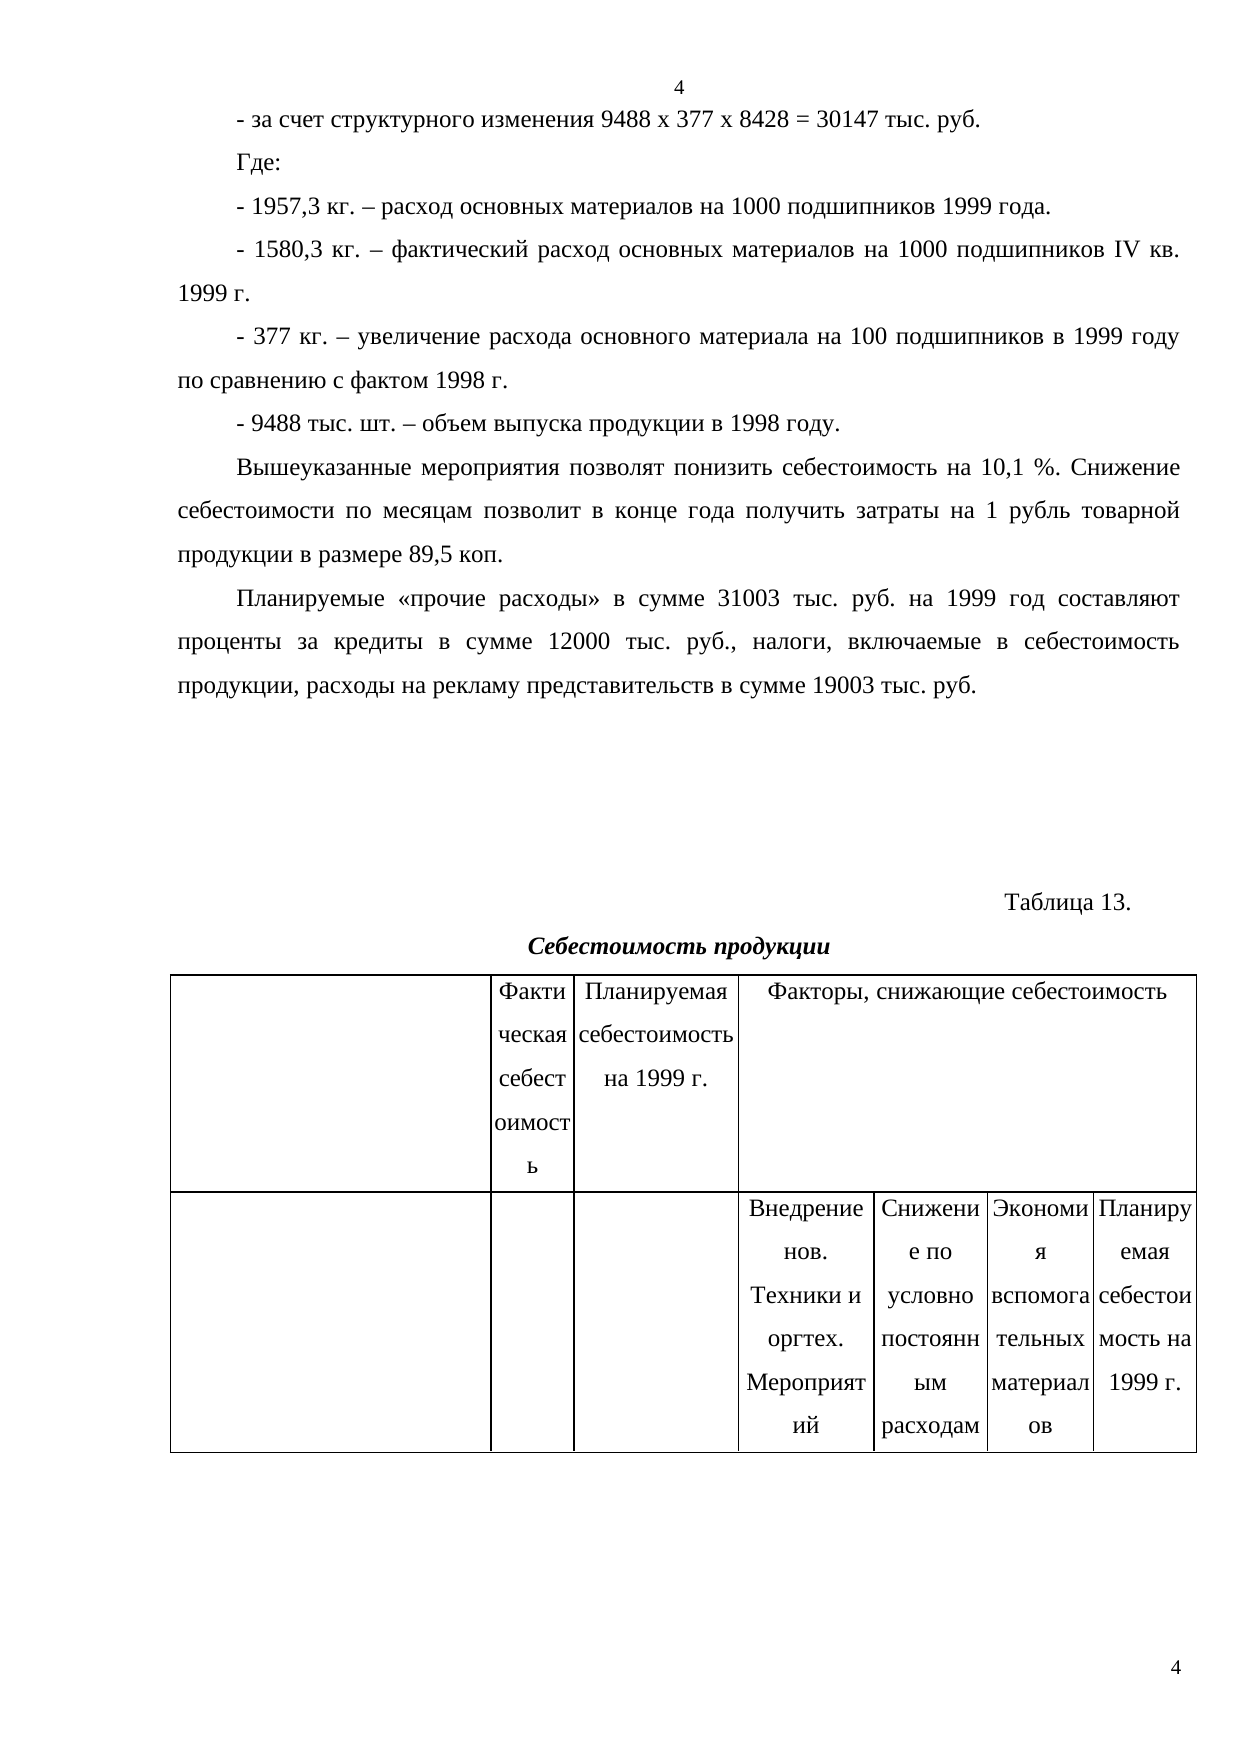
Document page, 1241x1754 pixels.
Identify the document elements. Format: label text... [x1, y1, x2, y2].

table_header Факторы, снижающие себестоимость [739, 976, 1196, 1191]
text - 1957,3 кг. – расход основных материалов на 1000 подшипников 1999 года. [177, 191, 1181, 219]
table_header Планируемая себестоимость на 1999 г. [575, 976, 738, 1191]
table_header Фактическая себестоимость [492, 976, 573, 1191]
text Себестоимость продукции [177, 931, 1181, 960]
table_cell [575, 1193, 738, 1451]
text - 1580,3 кг. – фактический расход основных материалов на 1000 подшипников IV кв. 1999 г. [177, 234, 1181, 307]
text Таблица 13. [177, 887, 1181, 916]
table_cell Экономия вспомогательных материалов [988, 1193, 1093, 1451]
text Где: [177, 147, 1181, 176]
table_cell Внедрение нов. Техники и оргтех. Мероприятий [739, 1193, 873, 1451]
text - за счет структурного изменения 9488 х 377 х 8428 = 30147 тыс. руб. [177, 103, 1181, 132]
table_cell Планируемая себестоимость на 1999 г. [1094, 1193, 1196, 1451]
text Вышеуказанные мероприятия позволят понизить себестоимость на 10,1 %. Снижение себестоимости по месяцам позволит в конце года получить затраты на 1 рубль товарной продукции в размере 89,5 коп. [177, 452, 1181, 568]
table_cell [171, 1193, 490, 1451]
table_cell [492, 1193, 573, 1451]
table_header [171, 976, 490, 1191]
text - 377 кг. – увеличение расхода основного материала на 100 подшипников в 1999 году по сравнению с фактом 1998 г. [177, 321, 1181, 394]
text Планируемые «прочие расходы» в сумме 31003 тыс. руб. на 1999 год составляют проценты за кредиты в сумме 12000 тыс. руб., налоги, включаемые в себестоимость продукции, расходы на рекламу представительств в сумме 19003 тыс. руб. [177, 582, 1181, 698]
table_cell Снижение по условно постоянным расходам [875, 1193, 987, 1451]
text - 9488 тыс. шт. – объем выпуска продукции в 1998 году. [177, 408, 1181, 437]
